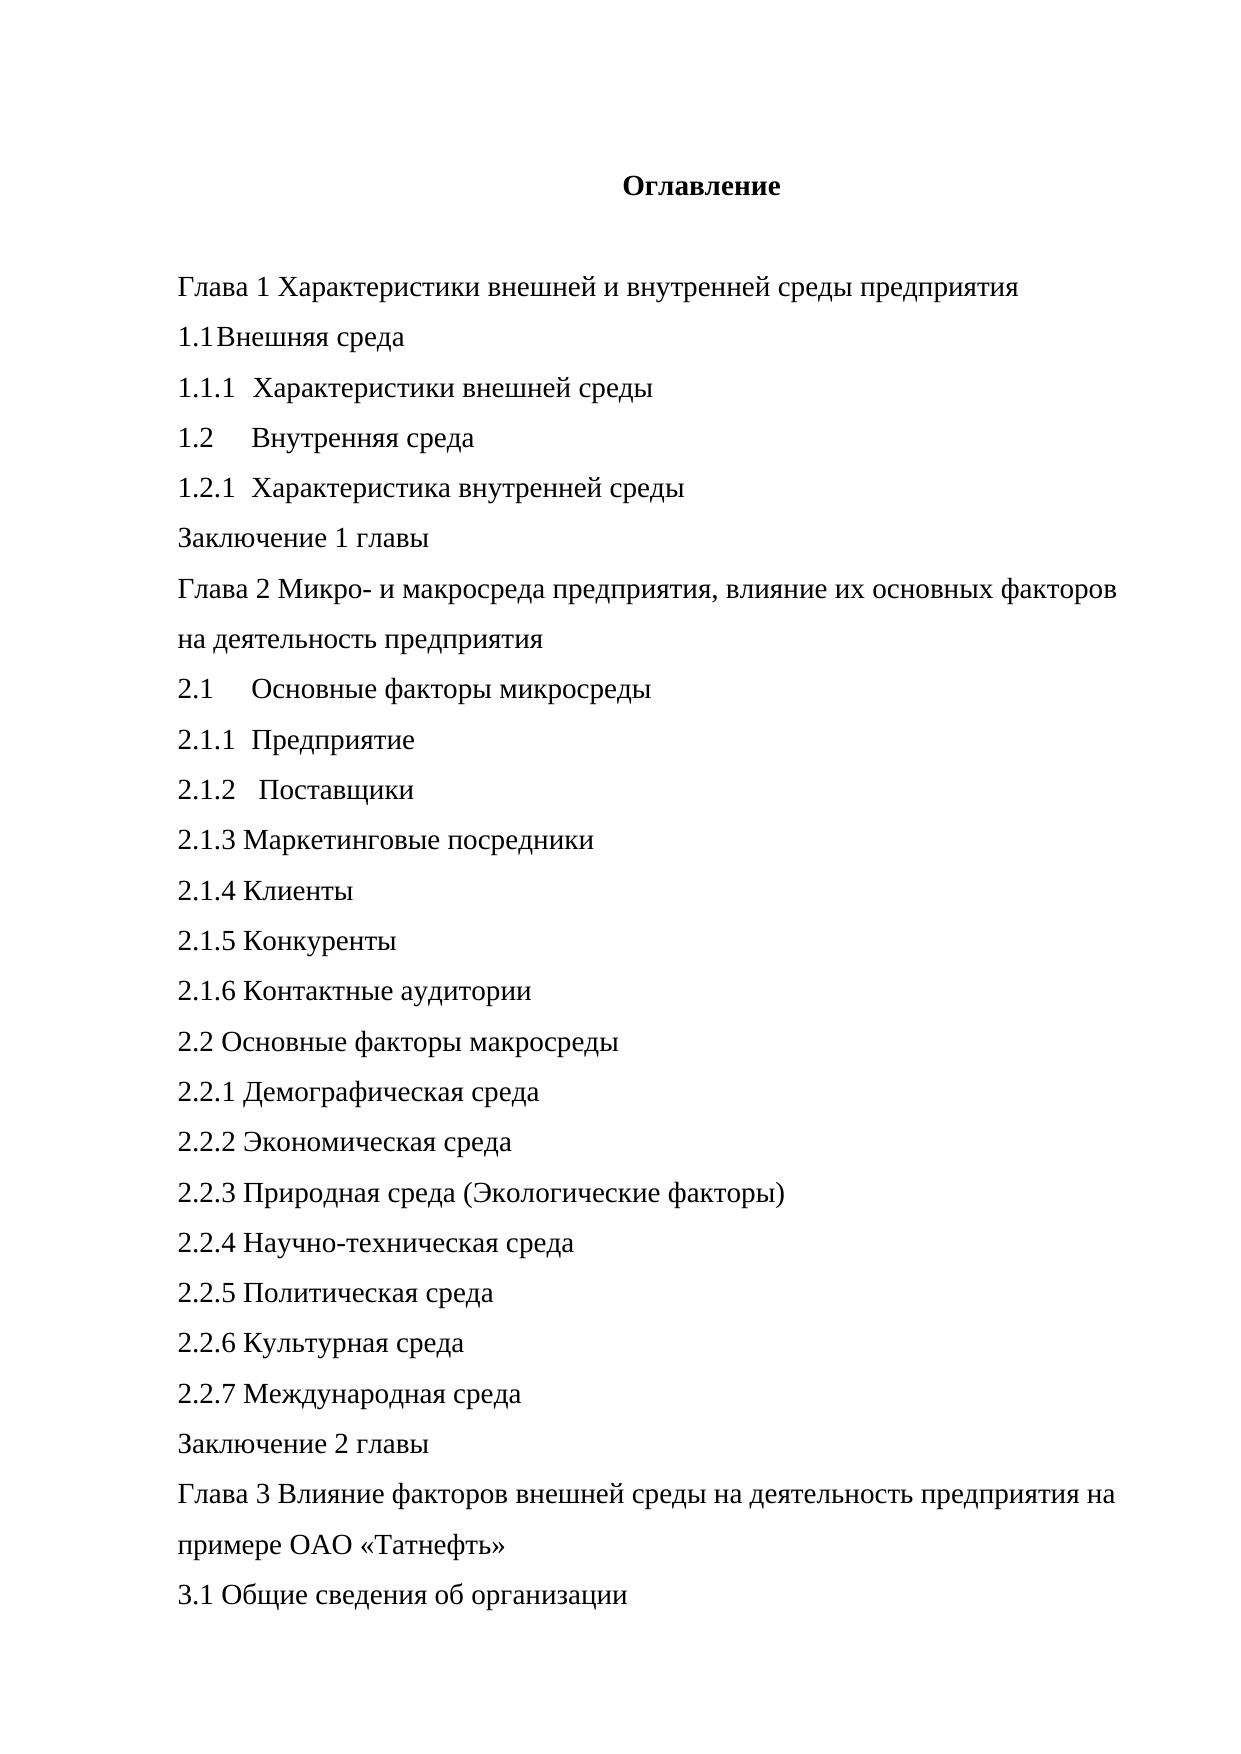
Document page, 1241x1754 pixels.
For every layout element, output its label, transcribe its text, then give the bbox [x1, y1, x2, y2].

text 2.1.4 Клиенты [177, 873, 1152, 906]
text 2.2 Основные факторы макросреды [177, 1024, 1152, 1057]
text Заключение 1 главы [177, 521, 1152, 554]
text 2.1.3 Маркетинговые посредники [177, 822, 1152, 856]
text 2.2.1 Демографическая среда [177, 1074, 1152, 1108]
text 2.1.1 Предприятие [177, 722, 1152, 755]
text 2.2.5 Политическая среда [177, 1275, 1152, 1309]
text 3.1 Общие сведения об организации [177, 1577, 1152, 1611]
text Глава 1 Характеристики внешней и внутренней среды предприятия [177, 269, 1152, 303]
list Внутренняя среда [177, 420, 1152, 453]
text 2.1.6 Контактные аудитории [177, 973, 1152, 1007]
text 2.2.6 Культурная среда [177, 1326, 1152, 1359]
text 2.1.2 Поставщики [177, 772, 1152, 806]
text 2.2.3 Природная среда (Экологические факторы) [177, 1175, 1152, 1208]
text 2.2.2 Экономическая среда [177, 1124, 1152, 1158]
list Внешняя среда [177, 319, 1152, 353]
text Глава 2 Микро- и макросреда предприятия, влияние их основных факторов на деятельность предприятия [177, 571, 1152, 655]
list Характеристики внешней среды [177, 370, 1152, 403]
list Характеристика внутренней среды [177, 470, 1152, 504]
text 2.1 Основные факторы микросреды [177, 672, 1152, 705]
text 2.2.4 Научно-техническая среда [177, 1225, 1152, 1258]
text 2.1.5 Конкуренты [177, 923, 1152, 957]
text Заключение 2 главы [177, 1426, 1152, 1460]
text Глава 3 Влияние факторов внешней среды на деятельность предприятия на примере ОАО «Татнефть» [177, 1477, 1152, 1560]
text Оглавление [177, 168, 1152, 202]
text 2.2.7 Международная среда [177, 1376, 1152, 1409]
